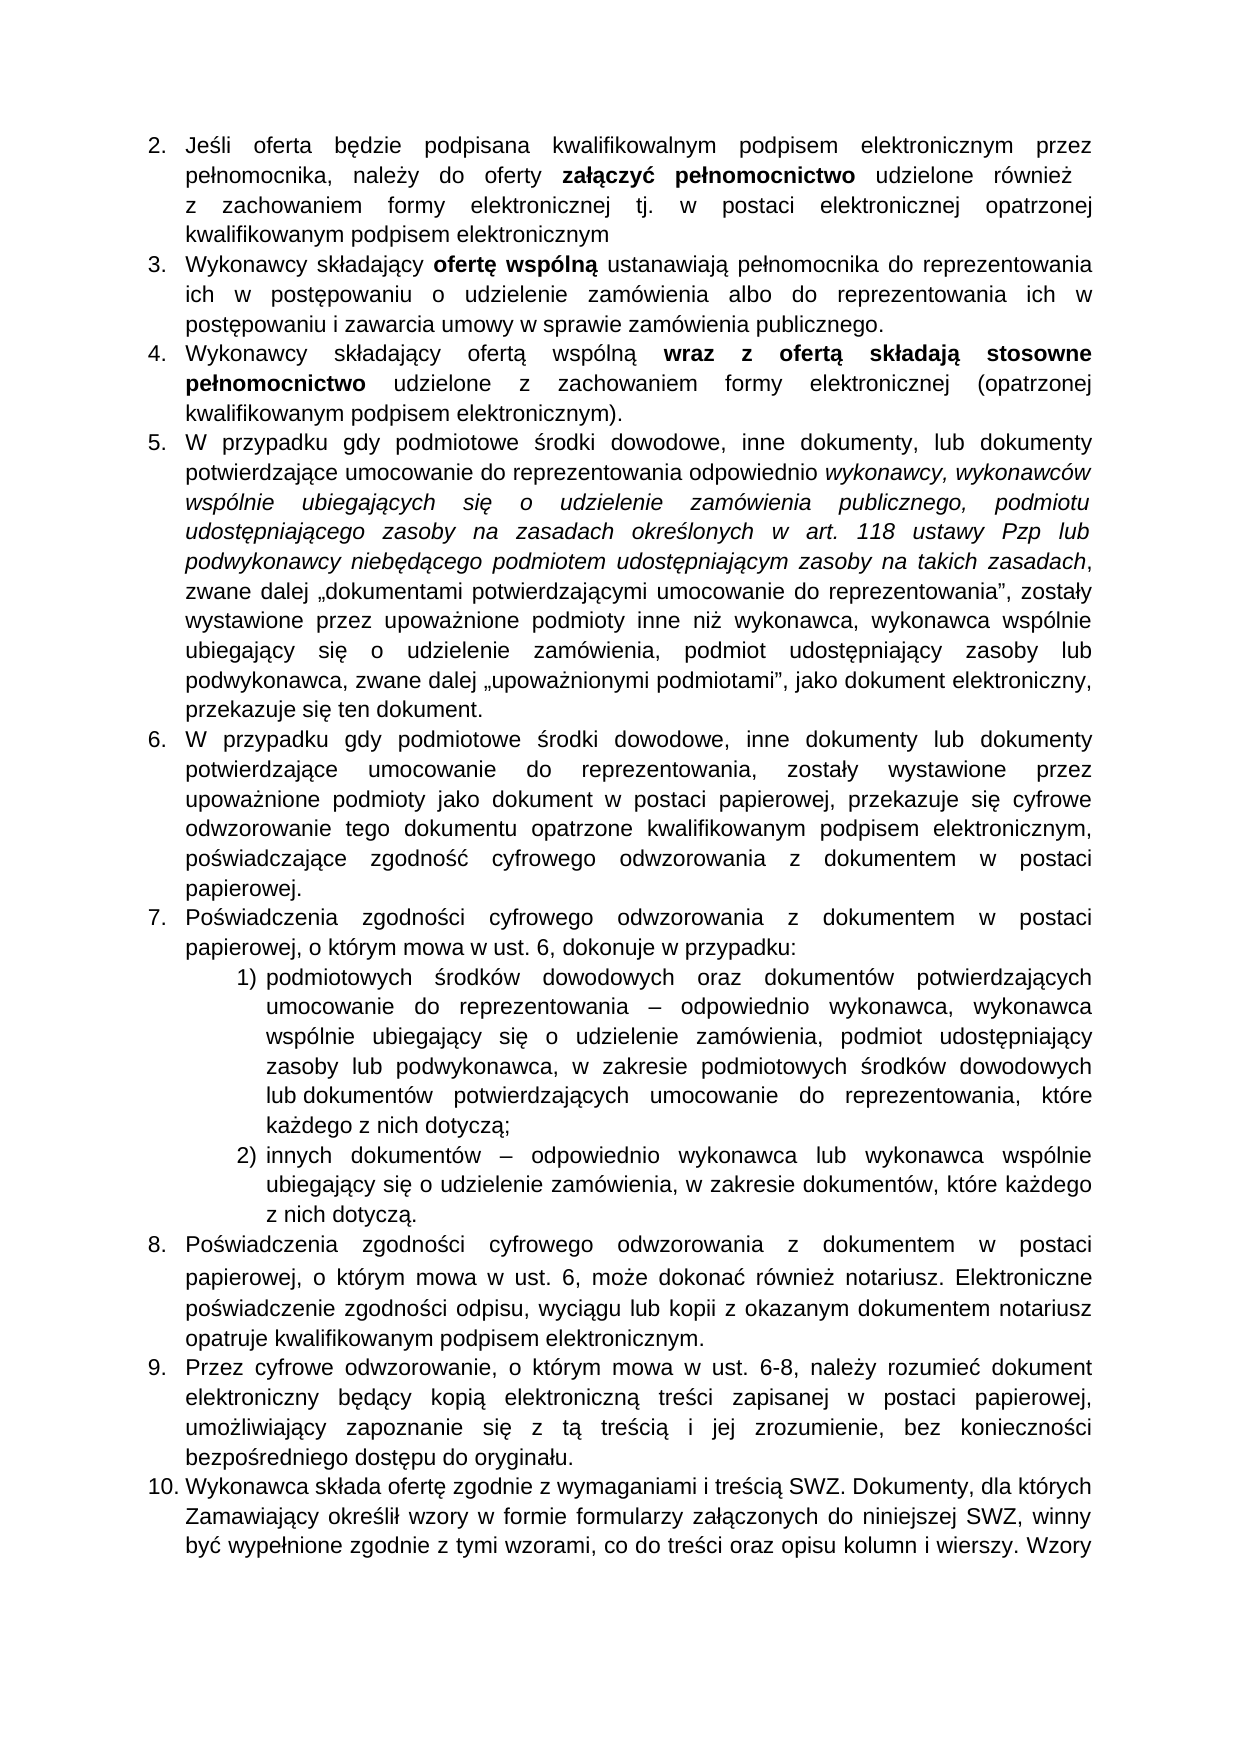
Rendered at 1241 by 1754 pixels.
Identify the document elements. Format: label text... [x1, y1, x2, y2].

list Wykonawcy składający ofertą wspólną wraz z ofertą składają stosowne pełnomocnictwo udzielone z zachowaniem formy elektronicznej (opatrzonej kwalifikowanym podpisem elektronicznym). [148, 340, 1093, 426]
list podmiotowych środków dowodowych oraz dokumentów potwierdzających umocowanie do reprezentowania – odpowiednio wykonawca, wykonawca wspólnie ubiegający się o udzielenie zamówienia, podmiot udostępniający zasoby lub podwykonawca, w zakresie podmiotowych środków dowodowych lub dokumentów potwierdzających umocowanie do reprezentowania, które każdego z nich dotyczą; [236, 964, 1093, 1138]
list Przez cyfrowe odwzorowanie, o którym mowa w ust. 6-8, należy rozumieć dokument elektroniczny będący kopią elektroniczną treści zapisanej w postaci papierowej, umożliwiający zapoznanie się z tą treścią i jej zrozumienie, bez konieczności bezpośredniego dostępu do oryginału. [148, 1354, 1093, 1470]
list Poświadczenia zgodności cyfrowego odwzorowania z dokumentem w postaci papierowej, o którym mowa w ust. 6, dokonuje w przypadku: [148, 904, 1093, 960]
list Poświadczenia zgodności cyfrowego odwzorowania z dokumentem w postaci papierowej, o którym mowa w ust. 6, może dokonać również notariusz. Elektroniczne poświadczenie zgodności odpisu, wyciągu lub kopii z okazanym dokumentem notariusz opatruje kwalifikowanym podpisem elektronicznym. [148, 1231, 1093, 1351]
list W przypadku gdy podmiotowe środki dowodowe, inne dokumenty, lub dokumenty potwierdzające umocowanie do reprezentowania odpowiednio wykonawcy, wykonawców wspólnie ubiegających się o udzielenie zamówienia publicznego, podmiotu udostępniającego zasoby na zasadach określonych w art. 118 ustawy Pzp lub podwykonawcy niebędącego podmiotem udostępniającym zasoby na takich zasadach, zwane dalej „dokumentami potwierdzającymi umocowanie do reprezentowania”, zostały wystawione przez upoważnione podmioty inne niż wykonawca, wykonawca wspólnie ubiegający się o udzielenie zamówienia, podmiot udostępniający zasoby lub podwykonawca, zwane dalej „upoważnionymi podmiotami”, jako dokument elektroniczny, przekazuje się ten dokument. [148, 429, 1093, 723]
list W przypadku gdy podmiotowe środki dowodowe, inne dokumenty lub dokumenty potwierdzające umocowanie do reprezentowania, zostały wystawione przez upoważnione podmioty jako dokument w postaci papierowej, przekazuje się cyfrowe odwzorowanie tego dokumentu opatrzone kwalifikowanym podpisem elektronicznym, poświadczające zgodność cyfrowego odwzorowania z dokumentem w postaci papierowej. [148, 726, 1093, 901]
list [148, 1473, 1093, 1559]
list innych dokumentów – odpowiednio wykonawca lub wykonawca wspólnie ubiegający się o udzielenie zamówienia, w zakresie dokumentów, które każdego z nich dotyczą. [236, 1142, 1093, 1227]
list Jeśli oferta będzie podpisana kwalifikowalnym podpisem elektronicznym przez pełnomocnika, należy do oferty załączyć pełnomocnictwo udzielone również z zachowaniem formy elektronicznej tj. w postaci elektronicznej opatrzonej kwalifikowanym podpisem elektronicznym [148, 132, 1093, 248]
list Wykonawcy składający ofertę wspólną ustanawiają pełnomocnika do reprezentowania ich w postępowaniu o udzielenie zamówienia albo do reprezentowania ich w postępowaniu i zawarcia umowy w sprawie zamówienia publicznego. [148, 251, 1093, 337]
